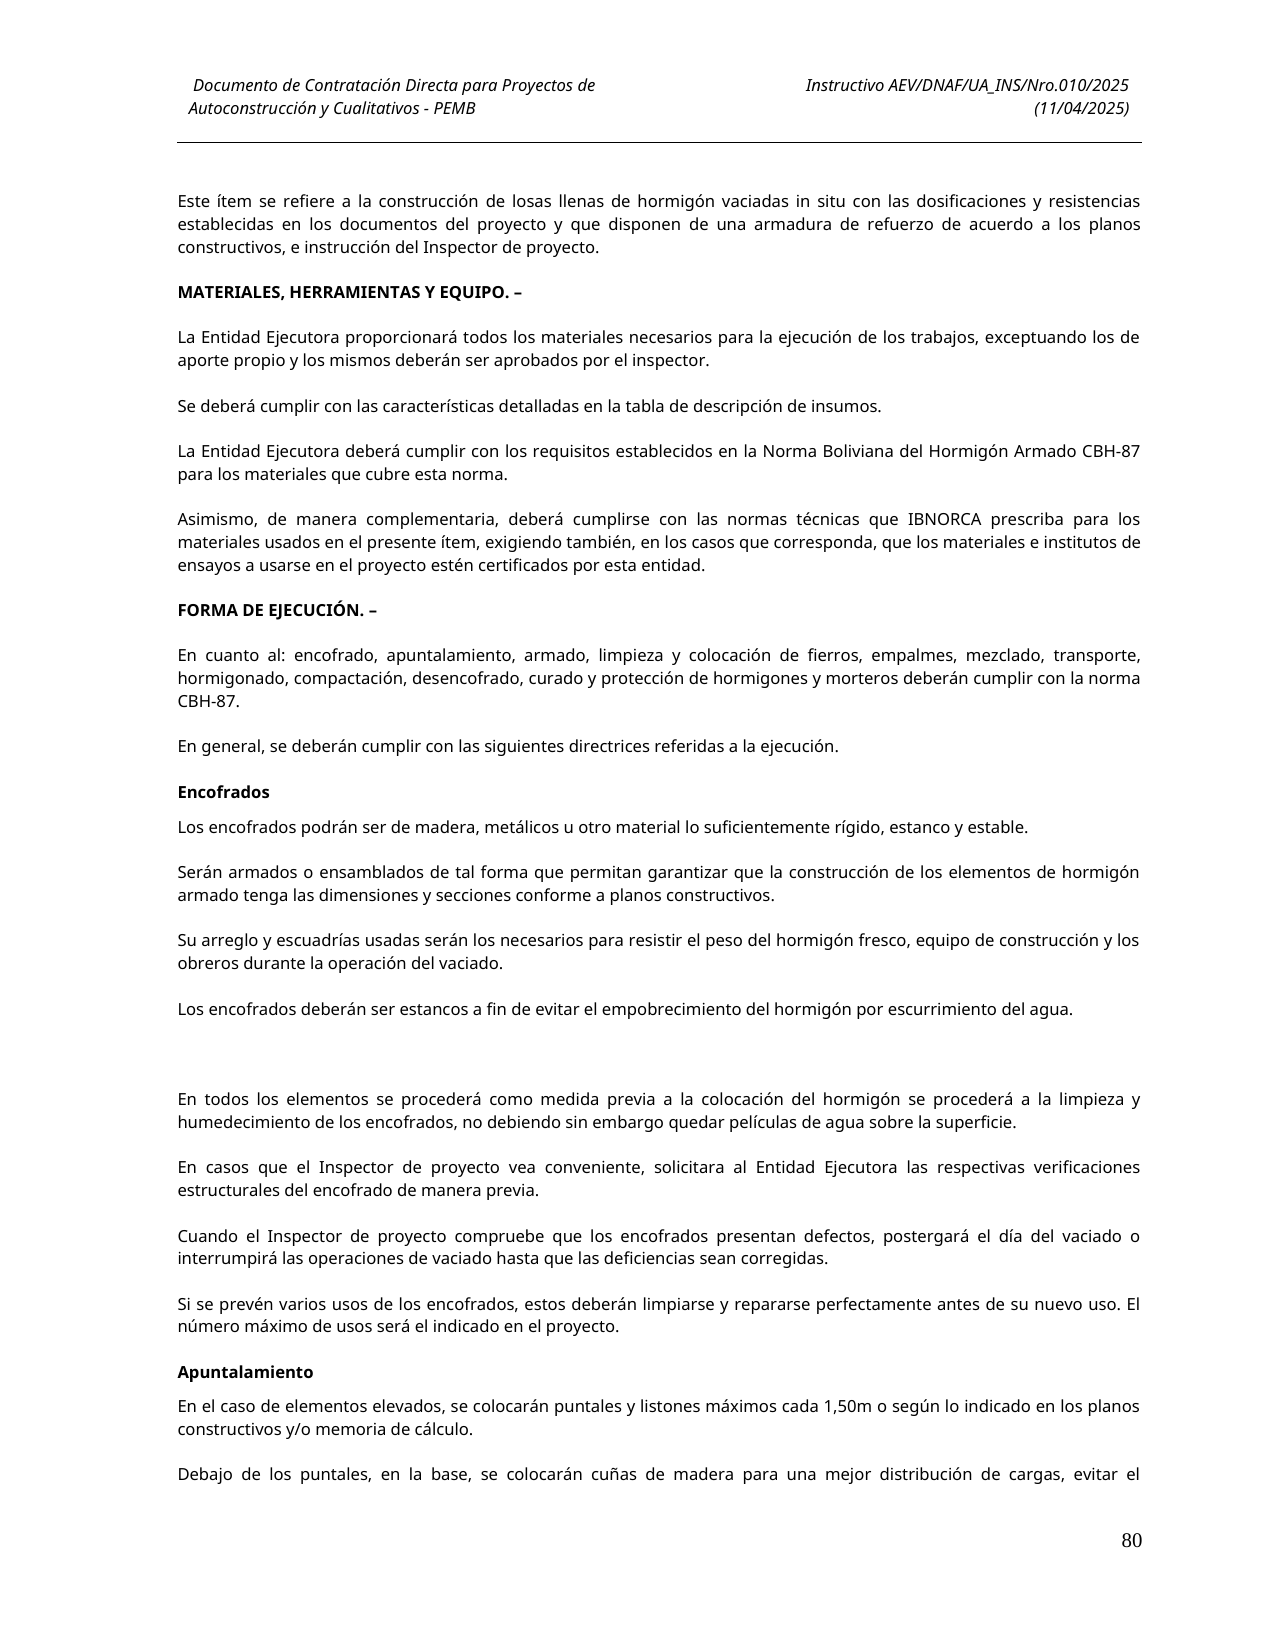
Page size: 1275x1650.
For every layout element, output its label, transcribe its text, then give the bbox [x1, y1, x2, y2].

text En cuanto al: encofrado, apuntalamiento, armado, limpieza y colocación de fierros, empalmes, mezclado, transporte, hormigonado, compactación, desencofrado, curado y protección de hormigones y morteros deberán cumplir con la norma CBH-87. [177, 644, 1142, 712]
text MATERIALES, HERRAMIENTAS Y EQUIPO. – [177, 281, 1142, 303]
text Apuntalamiento [177, 1360, 1142, 1383]
text Los encofrados podrán ser de madera, metálicos u otro material lo suficientemente rígido, estanco y estable. [177, 815, 1142, 838]
text Se deberá cumplir con las características detalladas en la tabla de descripción de insumos. [177, 394, 1142, 417]
text Serán armados o ensamblados de tal forma que permitan garantizar que la construcción de los elementos de hormigón armado tenga las dimensiones y secciones conforme a planos constructivos. [177, 861, 1142, 906]
text Encofrados [177, 780, 1142, 803]
text Los encofrados deberán ser estancos a fin de evitar el empobrecimiento del hormigón por escurrimiento del agua. [177, 997, 1142, 1020]
text Este ítem se refiere a la construcción de losas llenas de hormigón vaciadas in situ con las dosificaciones y resistencias establecidas en los documentos del proyecto y que disponen de una armadura de refuerzo de acuerdo a los planos constructivos, e instrucción del Inspector de proyecto. [177, 190, 1142, 258]
text En general, se deberán cumplir con las siguientes directrices referidas a la ejecución. [177, 735, 1142, 757]
text En el caso de elementos elevados, se colocarán puntales y listones máximos cada 1,50m o según lo indicado en los planos constructivos y/o memoria de cálculo. [177, 1394, 1142, 1440]
text En casos que el Inspector de proyecto vea conveniente, solicitara al Entidad Ejecutora las respectivas verificaciones estructurales del encofrado de manera previa. [177, 1156, 1142, 1201]
text La Entidad Ejecutora proporcionará todos los materiales necesarios para la ejecución de los trabajos, exceptuando los de aporte propio y los mismos deberán ser aprobados por el inspector. [177, 326, 1142, 371]
text En todos los elementos se procederá como medida previa a la colocación del hormigón se procederá a la limpieza y humedecimiento de los encofrados, no debiendo sin embargo quedar películas de agua sobre la superficie. [177, 1088, 1142, 1133]
text Si se prevén varios usos de los encofrados, estos deberán limpiarse y repararse perfectamente antes de su nuevo uso. El número máximo de usos será el indicado en el proyecto. [177, 1292, 1142, 1338]
text Cuando el Inspector de proyecto compruebe que los encofrados presentan defectos, postergará el día del vaciado o interrumpirá las operaciones de vaciado hasta que las deficiencias sean corregidas. [177, 1224, 1142, 1269]
text La Entidad Ejecutora deberá cumplir con los requisitos establecidos en la Norma Boliviana del Hormigón Armado CBH-87 para los materiales que cubre esta norma. [177, 439, 1142, 485]
text Su arreglo y escuadrías usadas serán los necesarios para resistir el peso del hormigón fresco, equipo de construcción y los obreros durante la operación del vaciado. [177, 929, 1142, 974]
text Asimismo, de manera complementaria, deberá cumplirse con las normas técnicas que IBNORCA prescriba para los materiales usados en el presente ítem, exigiendo también, en los casos que corresponda, que los materiales e institutos de ensayos a usarse en el proyecto estén certificados por esta entidad. [177, 508, 1142, 576]
text FORMA DE EJECUCIÓN. – [177, 598, 1142, 621]
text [177, 1463, 1142, 1485]
